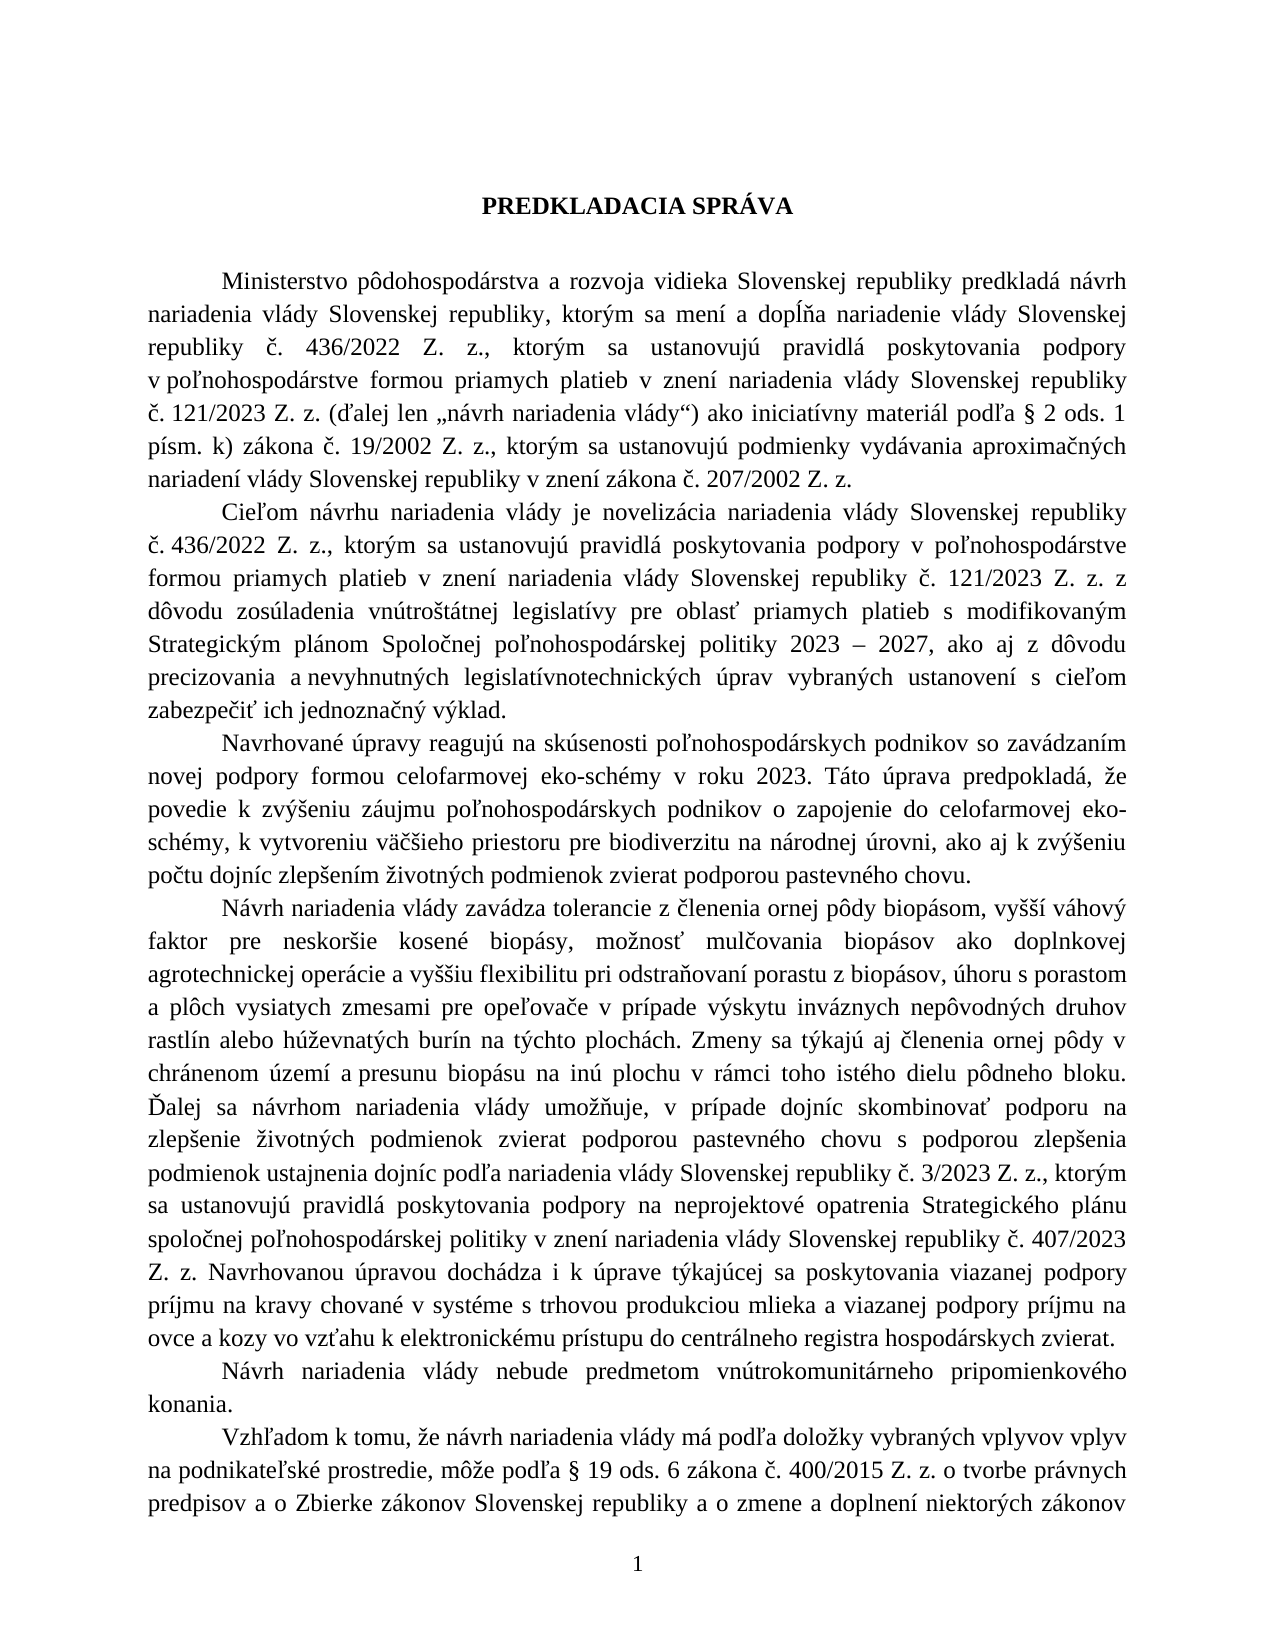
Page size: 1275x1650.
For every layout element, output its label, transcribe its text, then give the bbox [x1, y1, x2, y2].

text Cieľom návrhu nariadenia vlády je novelizácia nariadenia vlády Slovenskej republiky č. 436/2022 Z. z., ktorým sa ustanovujú pravidlá poskytovania podpory v poľnohospodárstve formou priamych platieb v znení nariadenia vlády Slovenskej republiky č. 121/2023 Z. z. z dôvodu zosúladenia vnútroštátnej legislatívy pre oblasť priamych platieb s modifikovaným Strategickým plánom Spoločnej poľnohospodárskej politiky 2023 – 2027, ako aj z dôvodu precizovania a nevyhnutných legislatívnotechnických úprav vybraných ustanovení s cieľom zabezpečiť ich jednoznačný výklad. [148, 497, 1127, 724]
text Návrh nariadenia vlády zavádza tolerancie z členenia ornej pôdy biopásom, vyšší váhový faktor pre neskoršie kosené biopásy, možnosť mulčovania biopásov ako doplnkovej agrotechnickej operácie a vyššiu flexibilitu pri odstraňovaní porastu z biopásov, úhoru s porastom a plôch vysiatych zmesami pre opeľovače v prípade výskytu inváznych nepôvodných druhov rastlín alebo húževnatých burín na týchto plochách. Zmeny sa týkajú aj členenia ornej pôdy v chránenom území a presunu biopásu na inú plochu v rámci toho istého dielu pôdneho bloku. Ďalej sa návrhom nariadenia vlády umožňuje, v prípade dojníc skombinovať podporu na zlepšenie životných podmienok zvierat podporou pastevného chovu s podporou zlepšenia podmienok ustajnenia dojníc podľa nariadenia vlády Slovenskej republiky č. 3/2023 Z. z., ktorým sa ustanovujú pravidlá poskytovania podpory na neprojektové opatrenia Strategického plánu spoločnej poľnohospodárskej politiky v znení nariadenia vlády Slovenskej republiky č. 407/2023 Z. z. Navrhovanou úpravou dochádza i k úprave týkajúcej sa poskytovania viazanej podpory príjmu na kravy chované v systéme s trhovou produkciou mlieka a viazanej podpory príjmu na ovce a kozy vo vzťahu k elektronickému prístupu do centrálneho registra hospodárskych zvierat. [148, 893, 1127, 1351]
text Ministerstvo pôdohospodárstva a rozvoja vidieka Slovenskej republiky predkladá návrh nariadenia vlády Slovenskej republiky, ktorým sa mení a dopĺňa nariadenie vlády Slovenskej republiky č. 436/2022 Z. z., ktorým sa ustanovujú pravidlá poskytovania podpory v poľnohospodárstve formou priamych platieb v znení nariadenia vlády Slovenskej republiky č. 121/2023 Z. z. (ďalej len „návrh nariadenia vlády“) ako iniciatívny materiál podľa § 2 ods. 1 písm. k) zákona č. 19/2002 Z. z., ktorým sa ustanovujú podmienky vydávania aproximačných nariadení vlády Slovenskej republiky v znení zákona č. 207/2002 Z. z. [148, 266, 1127, 493]
text Návrh nariadenia vlády nebude predmetom vnútrokomunitárneho pripomienkového konania. [148, 1356, 1127, 1417]
text Navrhované úpravy reagujú na skúsenosti poľnohospodárskych podnikov so zavádzaním novej podpory formou celofarmovej eko-schémy v roku 2023. Táto úprava predpokladá, že povedie k zvýšeniu záujmu poľnohospodárskych podnikov o zapojenie do celofarmovej eko-schémy, k vytvoreniu väčšieho priestoru pre biodiverzitu na národnej úrovni, ako aj k zvýšeniu počtu dojníc zlepšením životných podmienok zvierat podporou pastevného chovu. [148, 728, 1127, 889]
text PREDKLADACIA SPRÁVA [148, 191, 1127, 219]
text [148, 1422, 1127, 1517]
